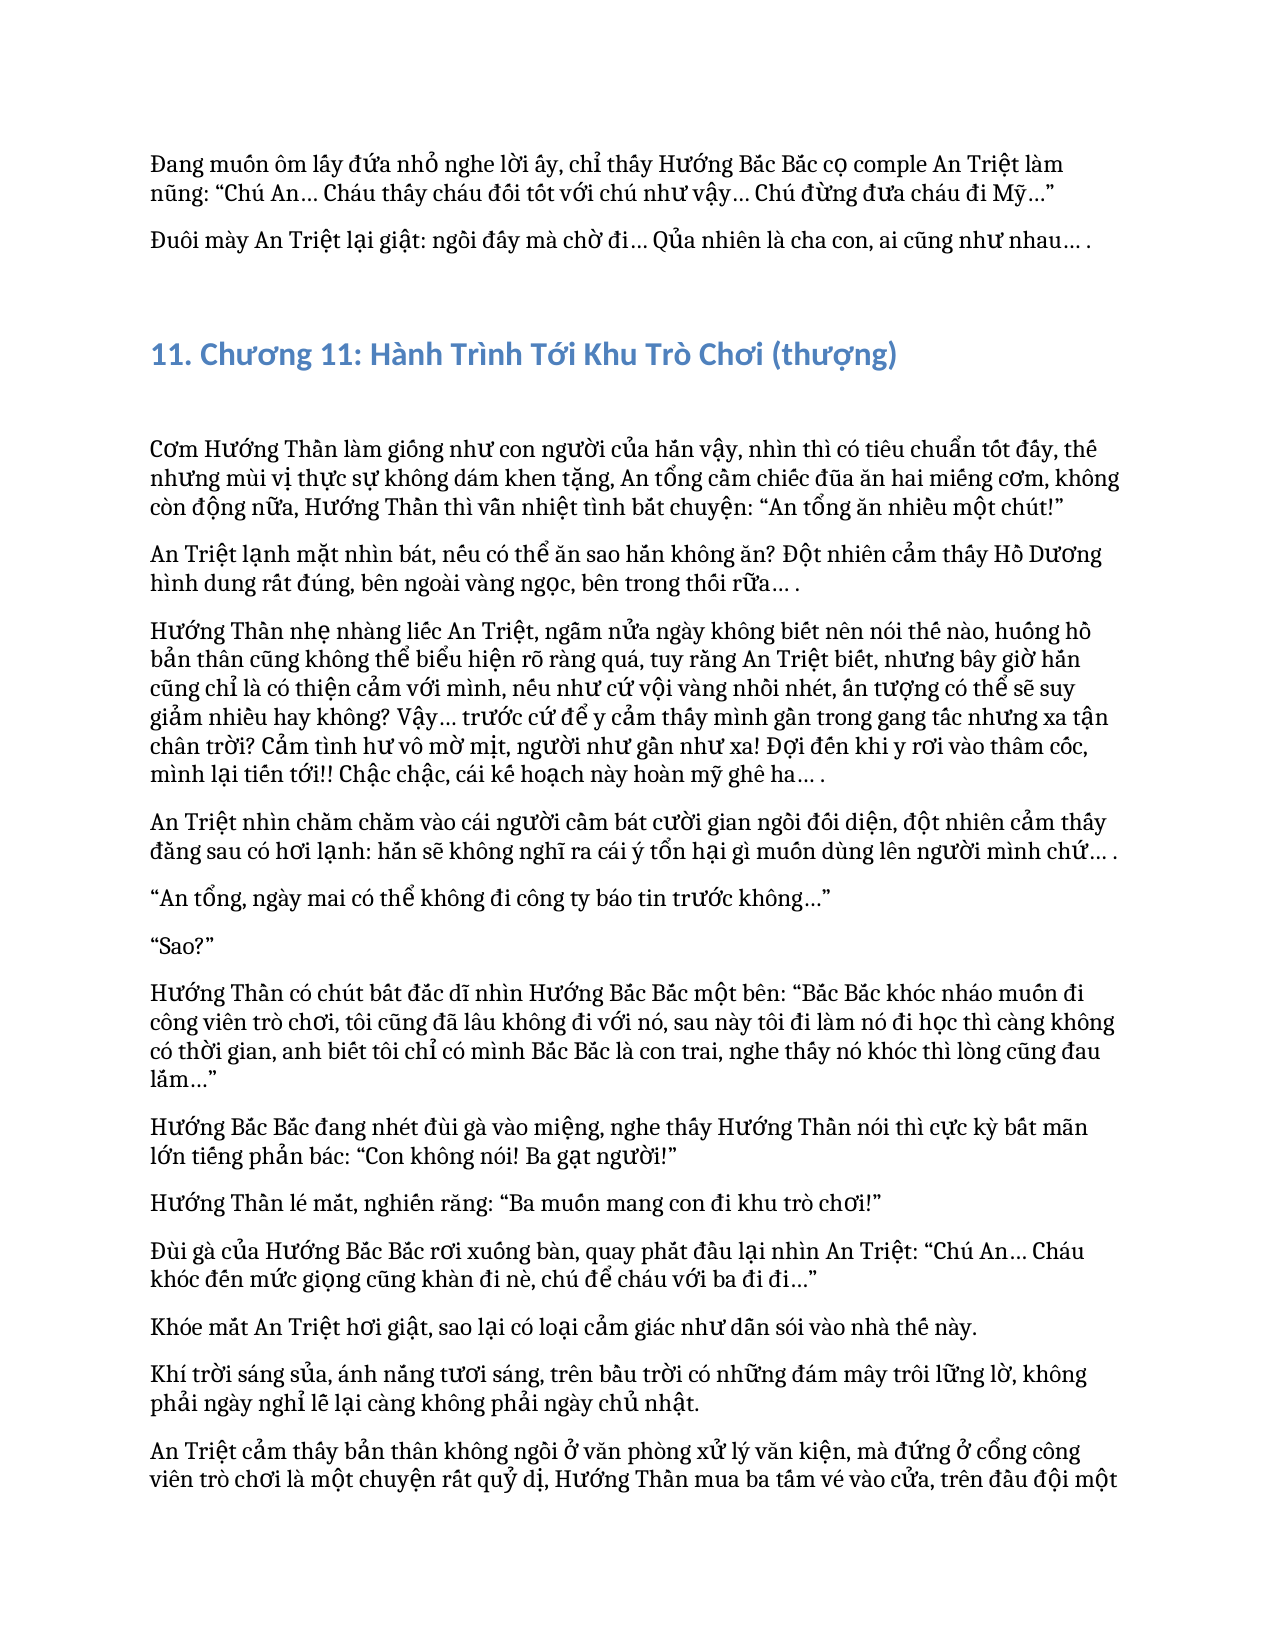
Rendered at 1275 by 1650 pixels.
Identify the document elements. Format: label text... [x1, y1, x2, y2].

text An Triệt nhìn chằm chằm vào cái người cầm bát cười gian ngồi đối diện, đột nhiên cảm thấy đằng sau có hơi lạnh: hắn sẽ không nghĩ ra cái ý tổn hại gì muốn dùng lên người mình chứ… . [150, 808, 1125, 865]
text Hướng Thần lé mắt, nghiến răng: “Ba muốn mang con đi khu trò chơi!” [150, 1189, 1125, 1218]
text Hướng Bắc Bắc đang nhét đùi gà vào miệng, nghe thấy Hướng Thần nói thì cực kỳ bất mãn lớn tiếng phản bác: “Con không nói! Ba gạt người!” [150, 1113, 1125, 1170]
text Đùi gà của Hướng Bắc Bắc rơi xuống bàn, quay phắt đầu lại nhìn An Triệt: “Chú An… Cháu khóc đến mức giọng cũng khàn đi nè, chú để cháu với ba đi đi…” [150, 1237, 1125, 1294]
text “An tổng, ngày mai có thể không đi công ty báo tin trước không…” [150, 884, 1125, 913]
subtitle 11. Chương 11: Hành Trình Tới Khu Trò Chơi (thượng) [150, 333, 1125, 374]
text Đang muốn ôm lấy đứa nhỏ nghe lời ấy, chỉ thấy Hướng Bắc Bắc cọ comple An Triệt làm nũng: “Chú An… Cháu thấy cháu đối tốt với chú như vậy… Chú đừng đưa cháu đi Mỹ…” [150, 150, 1125, 207]
text Cơm Hướng Thần làm giống như con người của hắn vậy, nhìn thì có tiêu chuẩn tốt đấy, thế nhưng mùi vị thực sự không dám khen tặng, An tổng cầm chiếc đũa ăn hai miếng cơm, không còn động nữa, Hướng Thần thì vẫn nhiệt tình bắt chuyện: “An tổng ăn nhiều một chút!” [150, 378, 1125, 522]
text Khí trời sáng sủa, ánh nắng tươi sáng, trên bầu trời có những đám mây trôi lững lờ, không phải ngày nghỉ lễ lại càng không phải ngày chủ nhật. [150, 1360, 1125, 1418]
text Hướng Thần nhẹ nhàng liếc An Triệt, ngẫm nửa ngày không biết nên nói thế nào, huống hồ bản thân cũng không thể biểu hiện rõ ràng quá, tuy rằng An Triệt biết, nhưng bây giờ hắn cũng chỉ là có thiện cảm với mình, nếu như cứ vội vàng nhồi nhét, ấn tượng có thể sẽ suy giảm nhiều hay không? Vậy… trước cứ để y cảm thấy mình gần trong gang tấc nhưng xa tận chân trời? Cảm tình hư vô mờ mịt, người như gần như xa! Đợi đến khi y rơi vào thâm cốc, mình lại tiến tới!! Chậc chậc, cái kế hoạch này hoàn mỹ ghê ha… . [150, 617, 1125, 789]
text Hướng Thần có chút bất đắc dĩ nhìn Hướng Bắc Bắc một bên: “Bắc Bắc khóc nháo muốn đi công viên trò chơi, tôi cũng đã lâu không đi với nó, sau này tôi đi làm nó đi học thì càng không có thời gian, anh biết tôi chỉ có mình Bắc Bắc là con trai, nghe thấy nó khóc thì lòng cũng đau lắm…” [150, 979, 1125, 1094]
text An Triệt lạnh mặt nhìn bát, nếu có thể ăn sao hắn không ăn? Đột nhiên cảm thấy Hồ Dương hình dung rất đúng, bên ngoài vàng ngọc, bên trong thối rữa… . [150, 540, 1125, 598]
text Đuôi mày An Triệt lại giật: ngồi đấy mà chờ đi… Qủa nhiên là cha con, ai cũng như nhau… . [150, 226, 1125, 312]
text “Sao?” [150, 932, 1125, 960]
text Khóe mắt An Triệt hơi giật, sao lại có loại cảm giác như dẫn sói vào nhà thế này. [150, 1313, 1125, 1342]
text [150, 1437, 1125, 1494]
